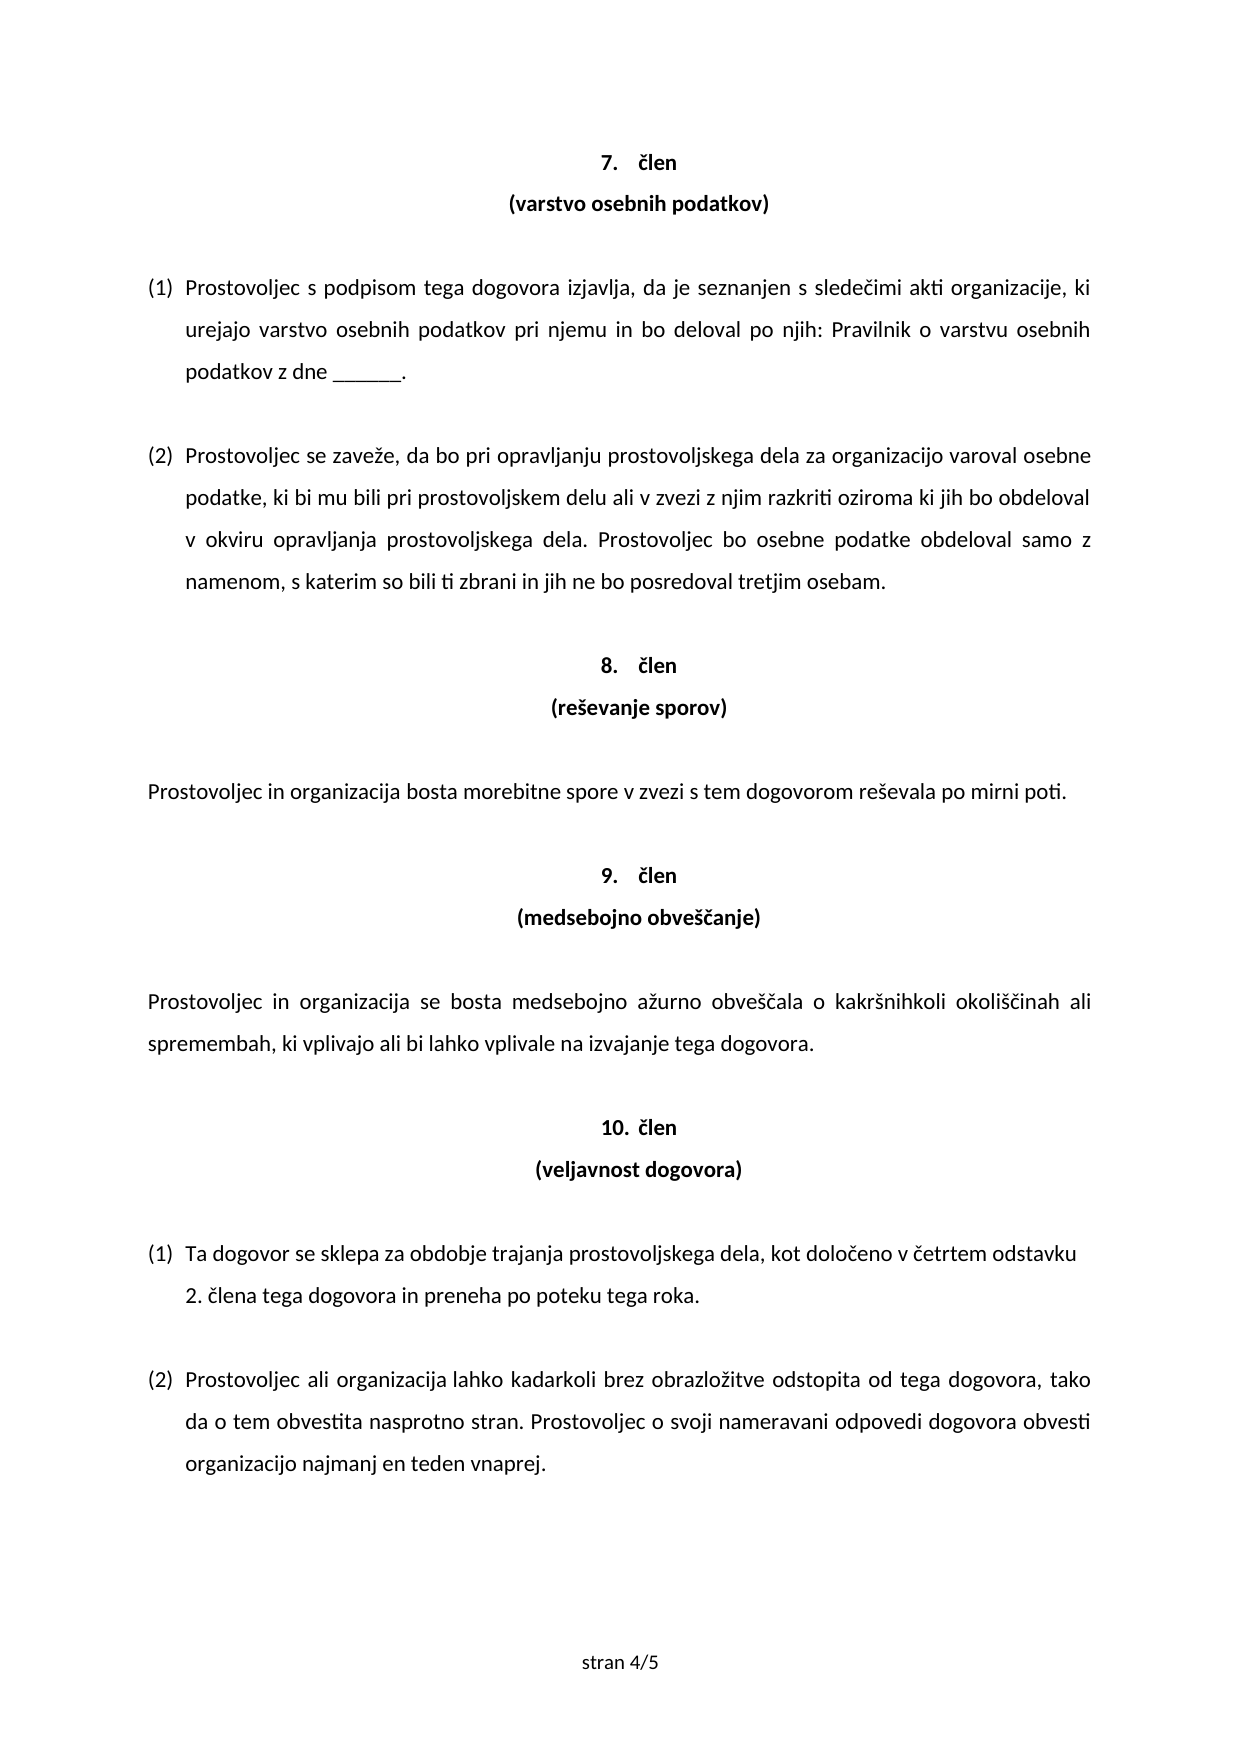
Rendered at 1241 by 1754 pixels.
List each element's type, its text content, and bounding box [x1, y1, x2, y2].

list člen [185, 1113, 1093, 1141]
list Prostovoljec s podpisom tega dogovora izjavlja, da je seznanjen s sledečimi akti organizacije, ki urejajo varstvo osebnih podatkov pri njemu in bo deloval po njih: Pravilnik o varstvu osebnih podatkov z dne ______. [148, 273, 1093, 386]
list člen [185, 861, 1093, 889]
list Ta dogovor se sklepa za obdobje trajanja prostovoljskega dela, kot določeno v četrtem odstavku 2. člena tega dogovora in preneha po poteku tega roka. [148, 1239, 1093, 1309]
text (varstvo osebnih podatkov) [185, 189, 1093, 218]
list Prostovoljec ali organizacija lahko kadarkoli brez obrazložitve odstopita od tega dogovora, tako da o tem obvestita nasprotno stran. Prostovoljec o svoji nameravani odpovedi dogovora obvesti organizacijo najmanj en teden vnaprej. [148, 1365, 1093, 1477]
list člen [185, 651, 1093, 679]
text Prostovoljec in organizacija bosta morebitne spore v zvezi s tem dogovorom reševala po mirni poti. [148, 777, 1093, 805]
list člen [185, 148, 1093, 176]
text (medsebojno obveščanje) [185, 903, 1093, 931]
text (veljavnost dogovora) [185, 1155, 1093, 1183]
text Prostovoljec in organizacija se bosta medsebojno ažurno obveščala o kakršnihkoli okoliščinah ali spremembah, ki vplivajo ali bi lahko vplivale na izvajanje tega dogovora. [148, 987, 1093, 1057]
list Prostovoljec se zaveže, da bo pri opravljanju prostovoljskega dela za organizacijo varoval osebne podatke, ki bi mu bili pri prostovoljskem delu ali v zvezi z njim razkriti oziroma ki jih bo obdeloval v okviru opravljanja prostovoljskega dela. Prostovoljec bo osebne podatke obdeloval samo z namenom, s katerim so bili ti zbrani in jih ne bo posredoval tretjim osebam. [148, 441, 1093, 595]
text (reševanje sporov) [185, 693, 1093, 721]
